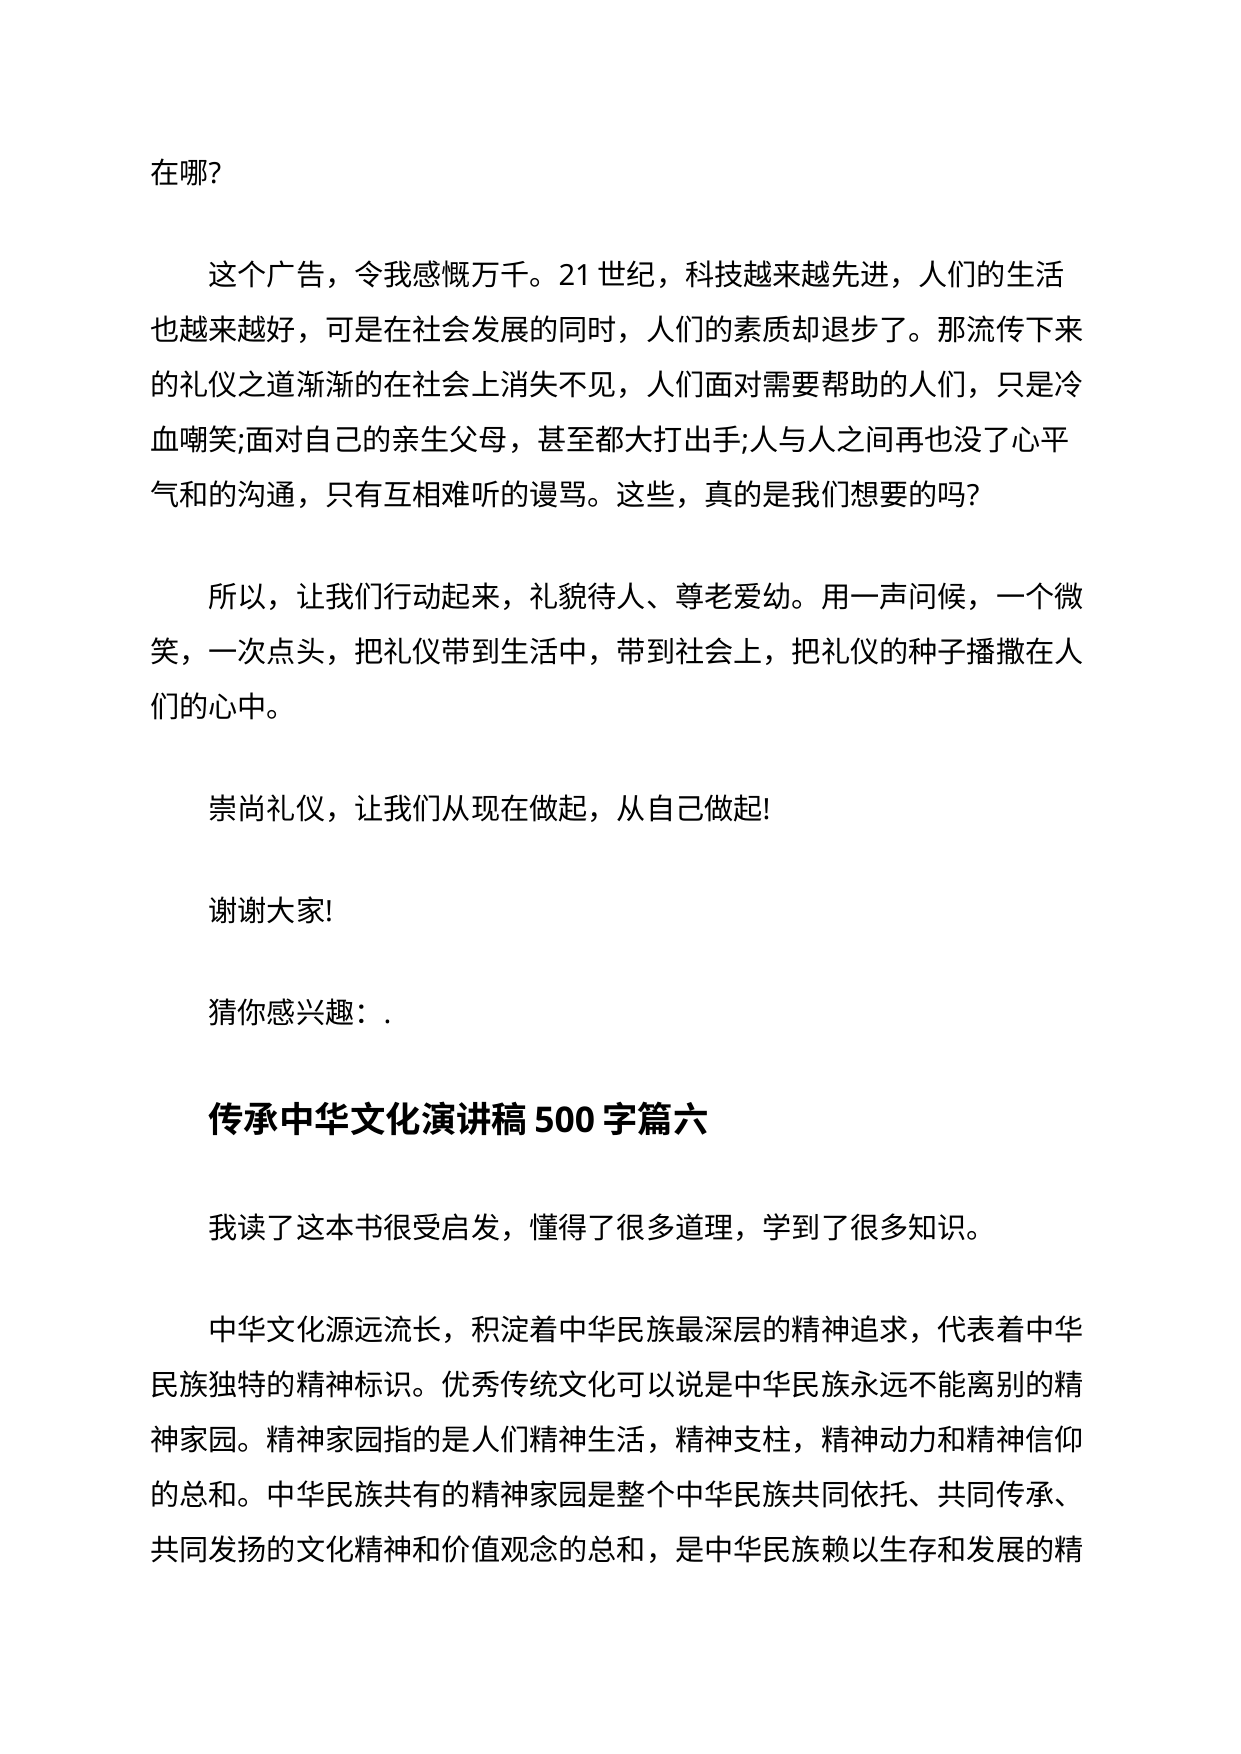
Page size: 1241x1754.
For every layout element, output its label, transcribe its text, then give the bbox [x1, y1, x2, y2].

text 这个广告，令我感慨万千。21世纪，科技越来越先进，人们的生活也越来越好，可是在社会发展的同时，人们的素质却退步了。那流传下来的礼仪之道渐渐的在社会上消失不见，人们面对需要帮助的人们，只是冷血嘲笑;面对自己的亲生父母，甚至都大打出手;人与人之间再也没了心平气和的沟通，只有互相难听的谩骂。这些，真的是我们想要的吗? [150, 252, 1090, 514]
text 谢谢大家! [150, 887, 1090, 930]
text 所以，让我们行动起来，礼貌待人、尊老爱幼。用一声问候，一个微笑，一次点头，把礼仪带到生活中，带到社会上，把礼仪的种子播撒在人们的心中。 [150, 574, 1090, 726]
text 我读了这本书很受启发，懂得了很多道理，学到了很多知识。 [150, 1205, 1090, 1247]
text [150, 1307, 1090, 1568]
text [150, 150, 1090, 192]
text 传承中华文化演讲稿500字篇六 [150, 1091, 1090, 1143]
text 崇尚礼仪，让我们从现在做起，从自己做起! [150, 785, 1090, 828]
text 猜你感兴趣：. [150, 989, 1090, 1032]
